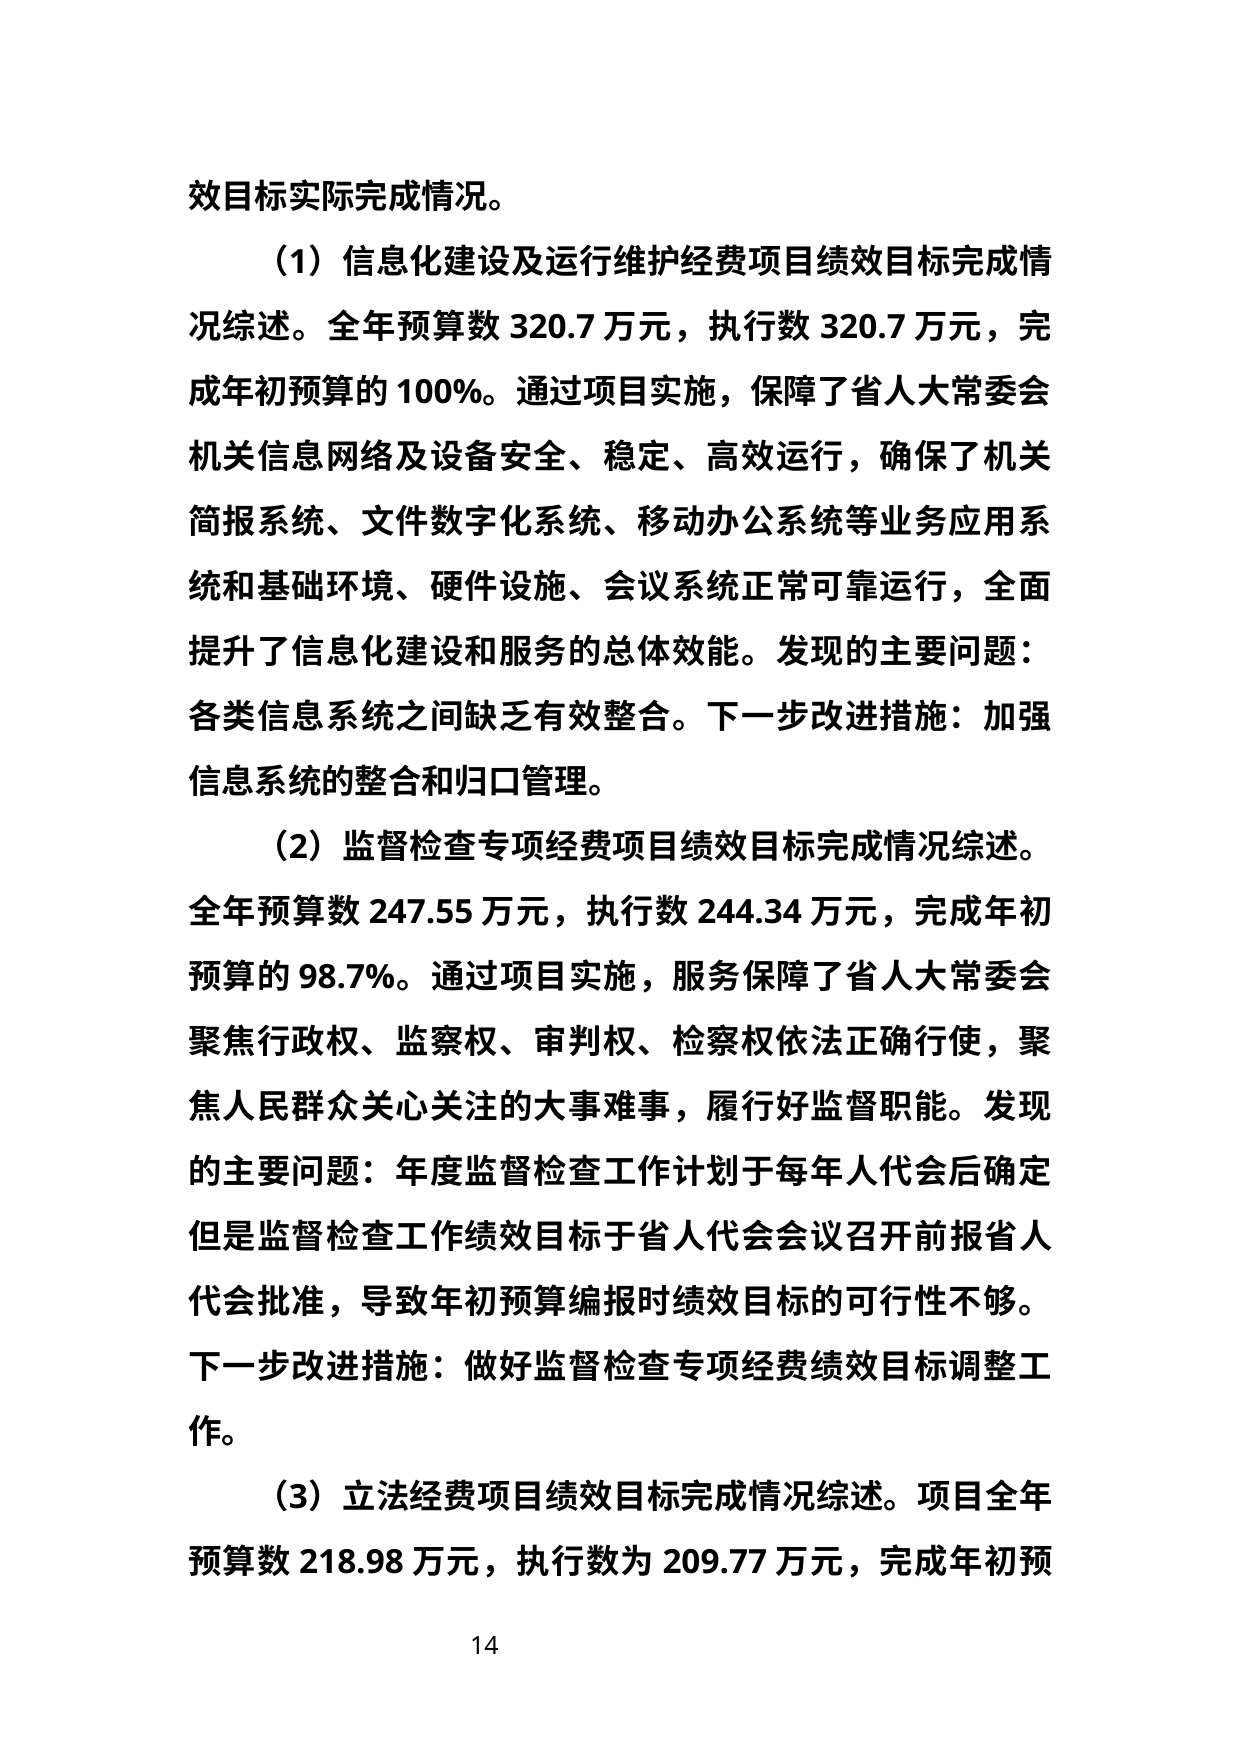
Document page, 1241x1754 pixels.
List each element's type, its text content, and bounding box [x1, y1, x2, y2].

text （2）监督检查专项经费项目绩效目标完成情况综述。全年预算数247.55万元，执行数244.34万元，完成年初预算的98.7%。通过项目实施，服务保障了省人大常委会聚焦行政权、监察权、审判权、检察权依法正确行使，聚焦人民群众关心关注的大事难事，履行好监督职能。发现的主要问题：年度监督检查工作计划于每年人代会后确定，但是监督检查工作绩效目标于省人代会会议召开前报省人代会批准，导致年初预算编报时绩效目标的可行性不够。下一步改进措施：做好监督检查专项经费绩效目标调整工作。 [188, 812, 1052, 1462]
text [188, 1462, 1052, 1592]
text （1）信息化建设及运行维护经费项目绩效目标完成情况综述。全年预算数320.7万元，执行数320.7万元，完成年初预算的100%。通过项目实施，保障了省人大常委会机关信息网络及设备安全、稳定、高效运行，确保了机关简报系统、文件数字化系统、移动办公系统等业务应用系统和基础环境、硬件设施、会议系统正常可靠运行，全面提升了信息化建设和服务的总体效能。发现的主要问题：各类信息系统之间缺乏有效整合。下一步改进措施：加强信息系统的整合和归口管理。 [188, 227, 1052, 812]
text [188, 162, 1052, 227]
